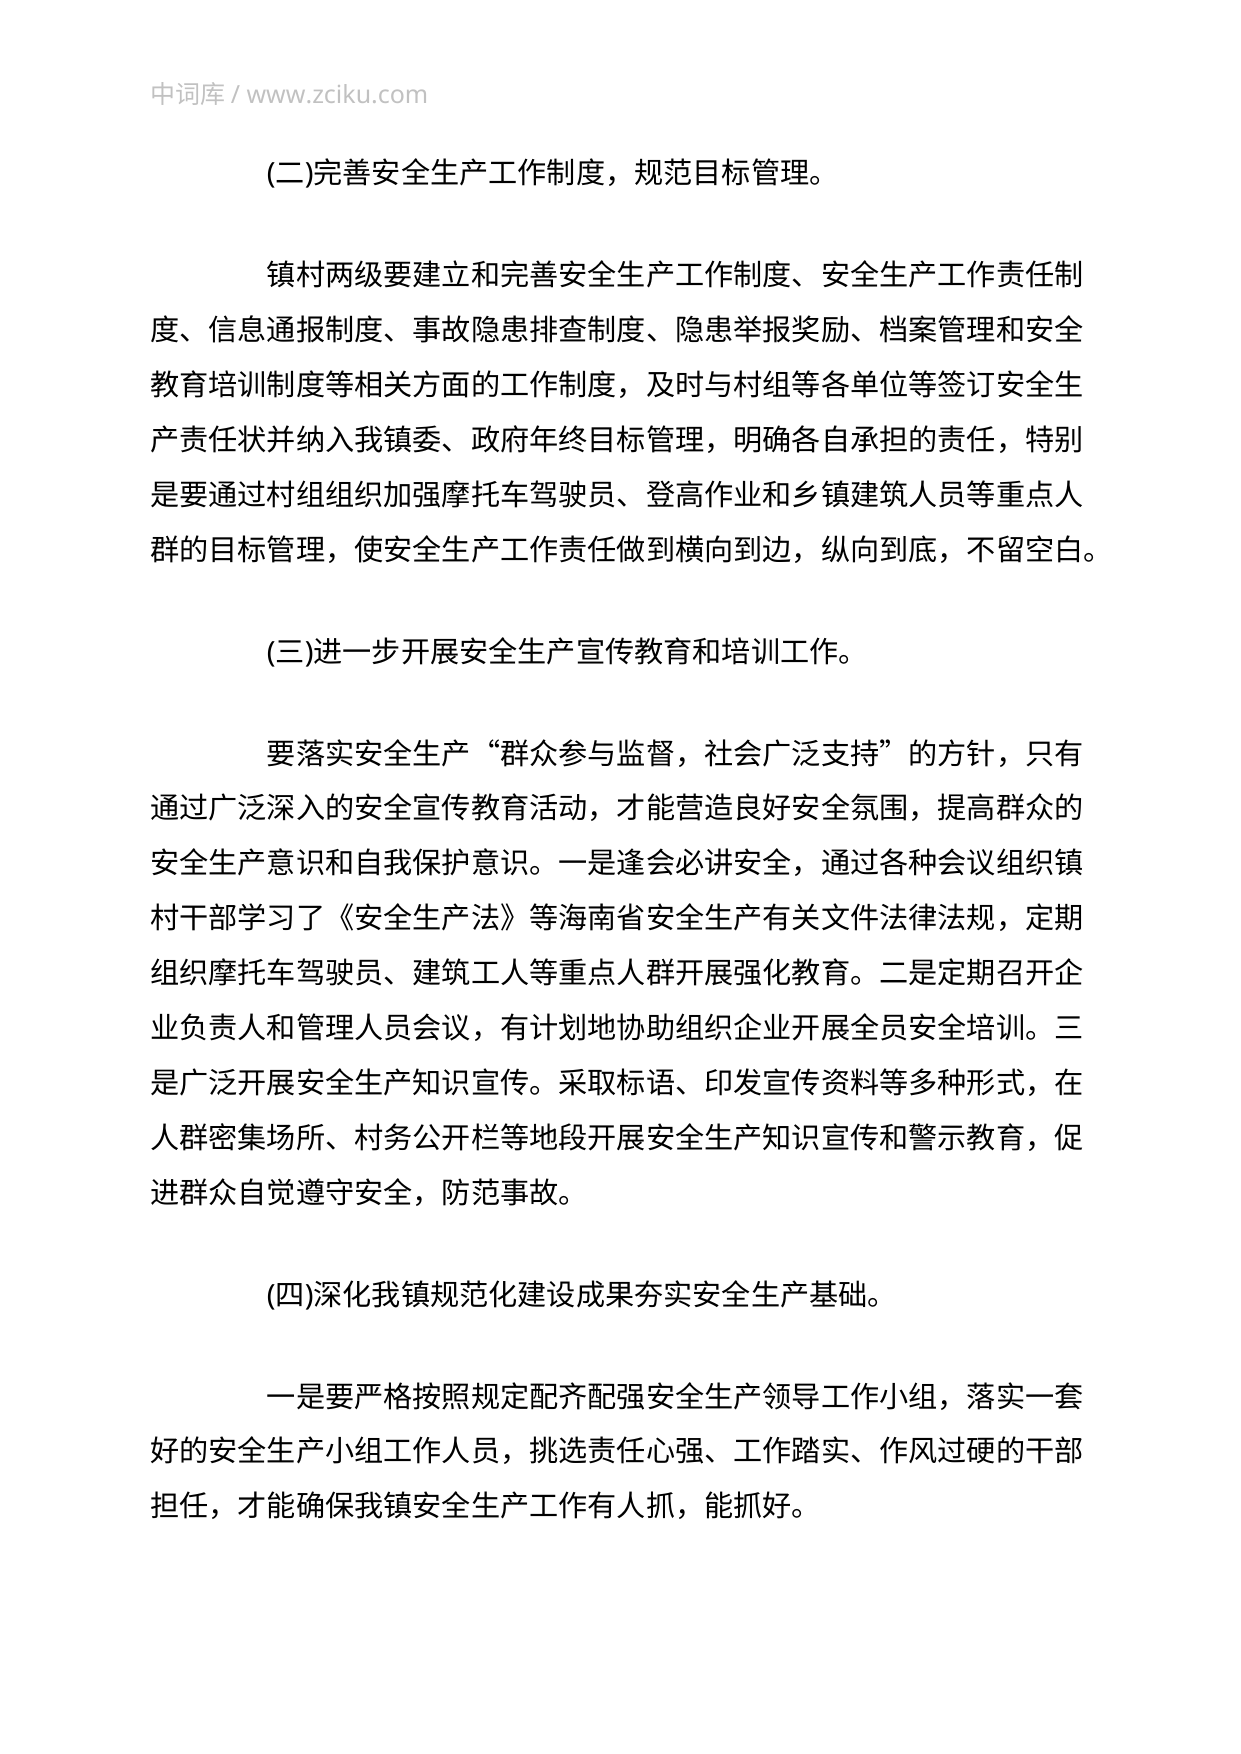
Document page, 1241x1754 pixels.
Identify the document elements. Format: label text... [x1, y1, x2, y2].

text (四)深化我镇规范化建设成果夯实安全生产基础。 [150, 1271, 1090, 1313]
text 要落实安全生产“群众参与监督，社会广泛支持”的方针，只有通过广泛深入的安全宣传教育活动，才能营造良好安全氛围，提高群众的安全生产意识和自我保护意识。一是逢会必讲安全，通过各种会议组织镇村干部学习了《安全生产法》等海南省安全生产有关文件法律法规，定期组织摩托车驾驶员、建筑工人等重点人群开展强化教育。二是定期召开企业负责人和管理人员会议，有计划地协助组织企业开展全员安全培训。三是广泛开展安全生产知识宣传。采取标语、印发宣传资料等多种形式，在人群密集场所、村务公开栏等地段开展安全生产知识宣传和警示教育，促进群众自觉遵守安全，防范事故。 [150, 730, 1090, 1212]
text (三)进一步开展安全生产宣传教育和培训工作。 [150, 628, 1090, 671]
text 一是要严格按照规定配齐配强安全生产领导工作小组，落实一套好的安全生产小组工作人员，挑选责任心强、工作踏实、作风过硬的干部担任，才能确保我镇安全生产工作有人抓，能抓好。 [150, 1373, 1090, 1525]
text (二)完善安全生产工作制度，规范目标管理。 [150, 150, 1090, 192]
text 镇村两级要建立和完善安全生产工作制度、安全生产工作责任制度、信息通报制度、事故隐患排查制度、隐患举报奖励、档案管理和安全教育培训制度等相关方面的工作制度，及时与村组等各单位等签订安全生产责任状并纳入我镇委、政府年终目标管理，明确各自承担的责任，特别是要通过村组组织加强摩托车驾驶员、登高作业和乡镇建筑人员等重点人群的目标管理，使安全生产工作责任做到横向到边，纵向到底，不留空白。 [150, 252, 1090, 569]
